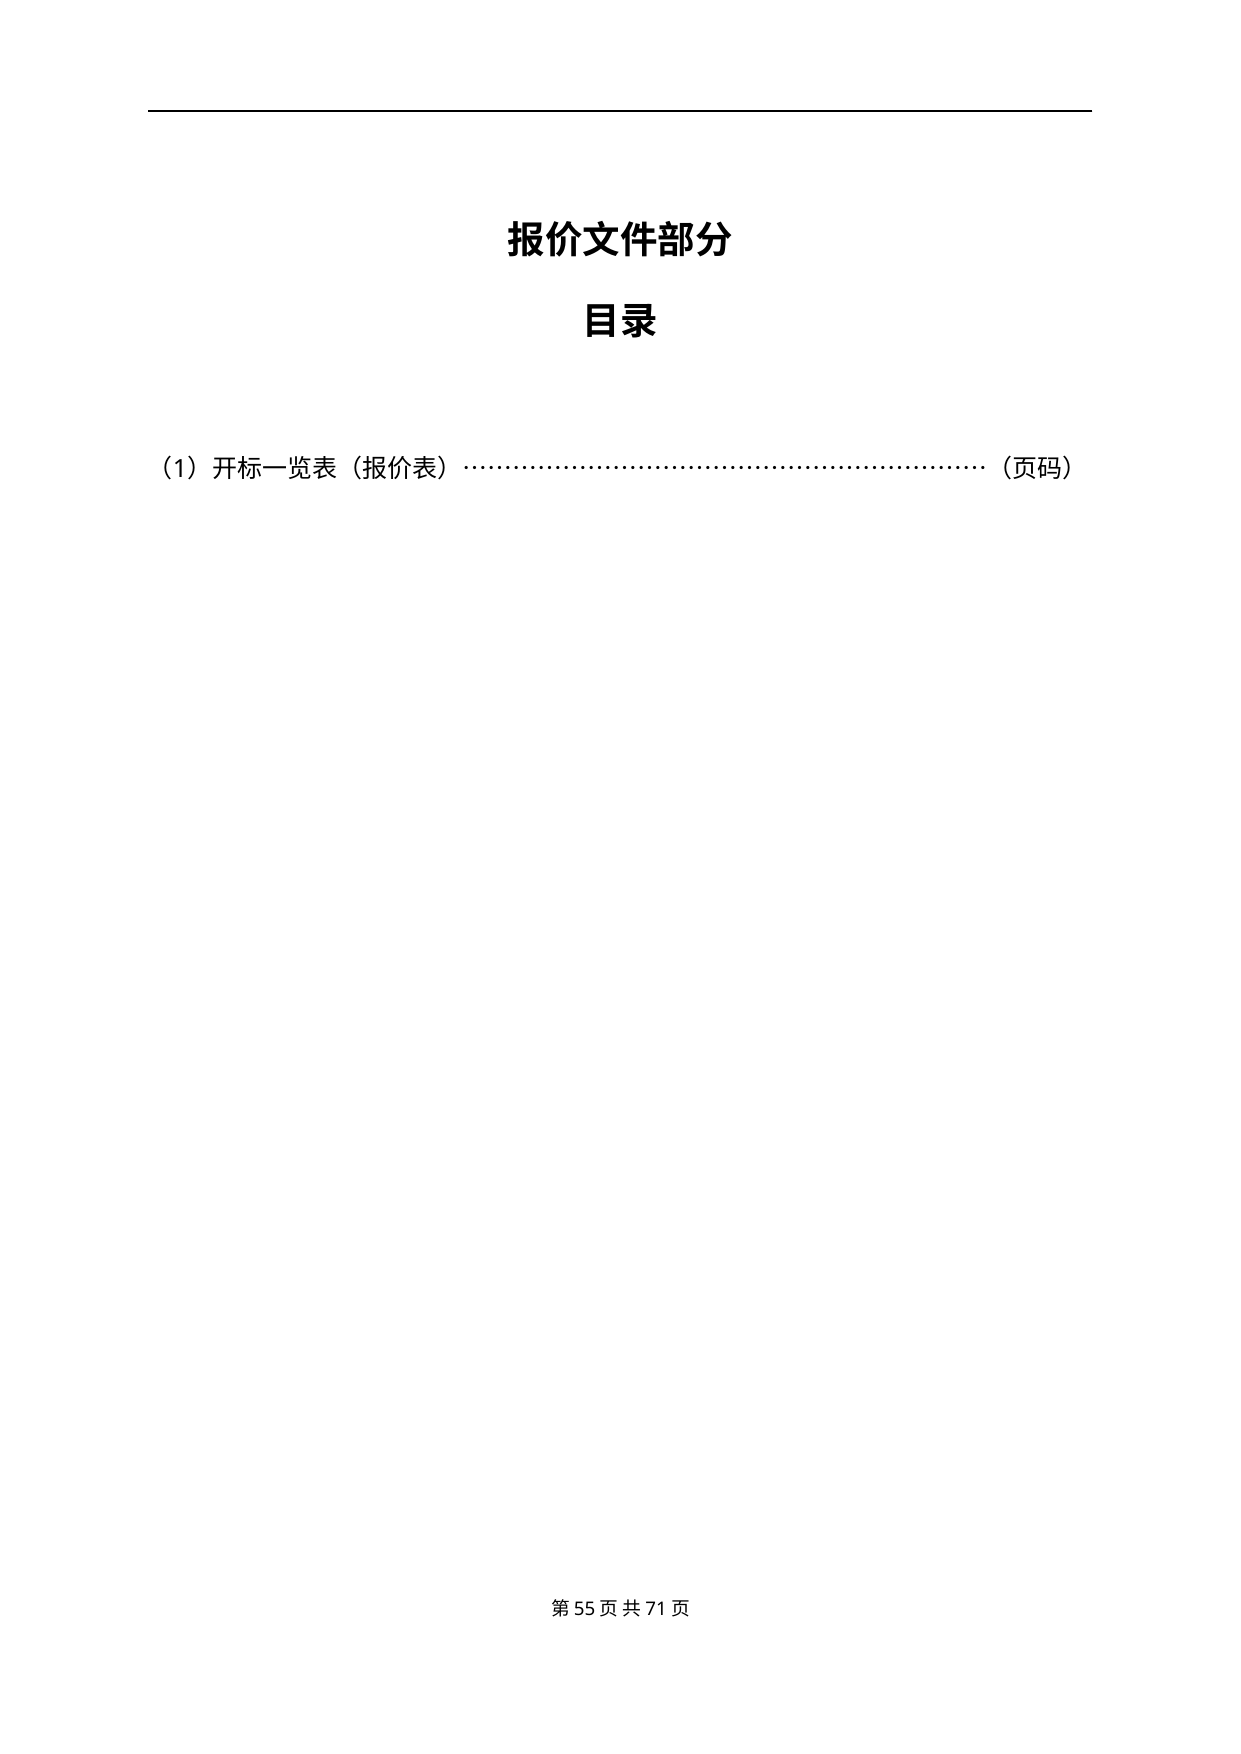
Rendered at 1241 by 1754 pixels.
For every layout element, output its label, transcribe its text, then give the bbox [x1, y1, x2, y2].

text （1）开标一览表（报价表）………………………………………………………（页码） [148, 449, 1092, 485]
text 报价文件部分 [148, 209, 1092, 264]
text 目录 [148, 291, 1092, 345]
